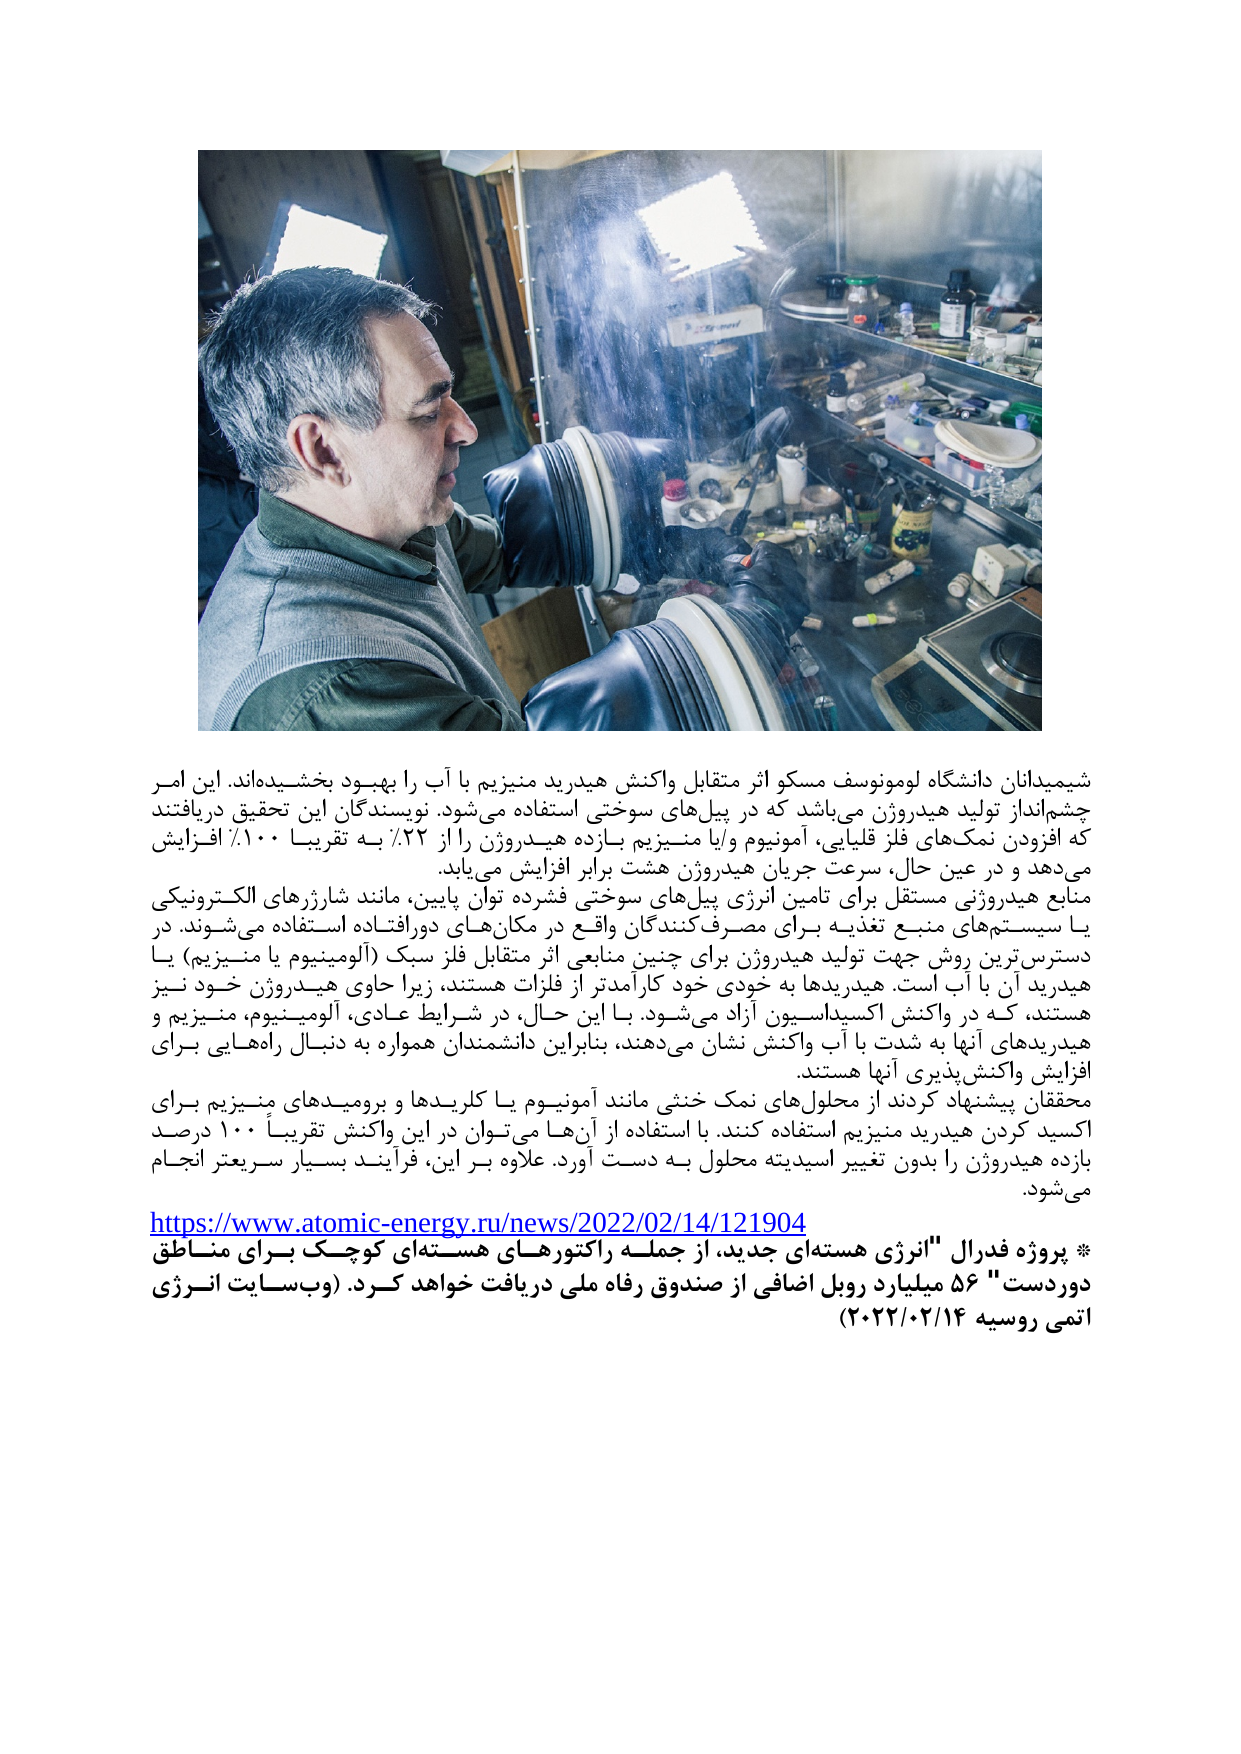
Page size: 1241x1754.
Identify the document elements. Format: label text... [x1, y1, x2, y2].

text شیمیدانان دانشگاه لومونوسف مسکو اثر متقابل واکنش هیدرید منیزیم با آب را بهبود بخشیده‌اند. این امر چشم‌انداز تولید هیدروژن می‌باشد که در پیل‌های سوختی استفاده می‌شود. نویسندگان این تحقیق دریافتند که افزودن نمک‌های فلز قلیایی، آمونیوم و/یا منیزیم بازده هیدروژن را از 22% به تقریبا 100% افزایش می‌دهد و در عین حال، سرعت جریان هیدروژن هشت برابر افزایش می‌یابد. [150, 768, 1090, 884]
text منابع هیدروژنی مستقل برای تامین انرژی پیل‌های سوختی فشرده توان پایین، مانند شارژرهای الکترونیکی یا سیستم‌های منبع تغذیه برای مصرف‌کنندگان واقع در مکان‌های دورافتاده استفاده می‌شوند. در دسترس‌ترین روش جهت تولید هیدروژن برای چنین منابعی اثر متقابل فلز سبک (آلومینیوم یا منیزیم) یا هیدرید آن با آب است. هیدریدها به خودی خود کارآمدتر از فلزات هستند، زیرا حاوی هیدروژن خود نیز هستند، که در واکنش اکسیداسیون آزاد می‌شود. با این حال، در شرایط عادی، آلومینیوم، منیزیم و هیدریدهای آنها به شدت با آب واکنش نشان می‌دهند، بنابراین دانشمندان همواره به دنبال راه‌هایی برای افزایش واکنش‌پذیری آنها هستند. [150, 884, 1090, 1089]
text * پروژه فدرال "انرژی هسته‌ای جدید، از جمله راکتورهای هسته‌ای کوچک برای مناطق دوردست" 56 میلیارد روبل اضافی از صندوق رفاه ملی دریافت خواهد کرد. (وب‌سایت انرژی اتمی روسیه 2022/02/14) [150, 1239, 1090, 1335]
text محققان پیشنهاد کردند از محلول‌های نمک خنثی مانند آمونیوم یا کلریدها و برومیدهای منیزیم برای اکسید کردن هیدرید منیزیم استفاده کنند. با استفاده از آن‌ها می‌توان در این واکنش تقریباً 100 درصد بازده هیدروژن را بدون تغییر اسیدیته محلول به دست آورد. علاوه بر این، فرآیند بسیار سریعتر انجام می‌شود. [150, 1089, 1090, 1205]
text https://www.atomic-energy.ru/news/2022/02/14/121904 [150, 1205, 1090, 1239]
picture [198, 150, 1042, 731]
